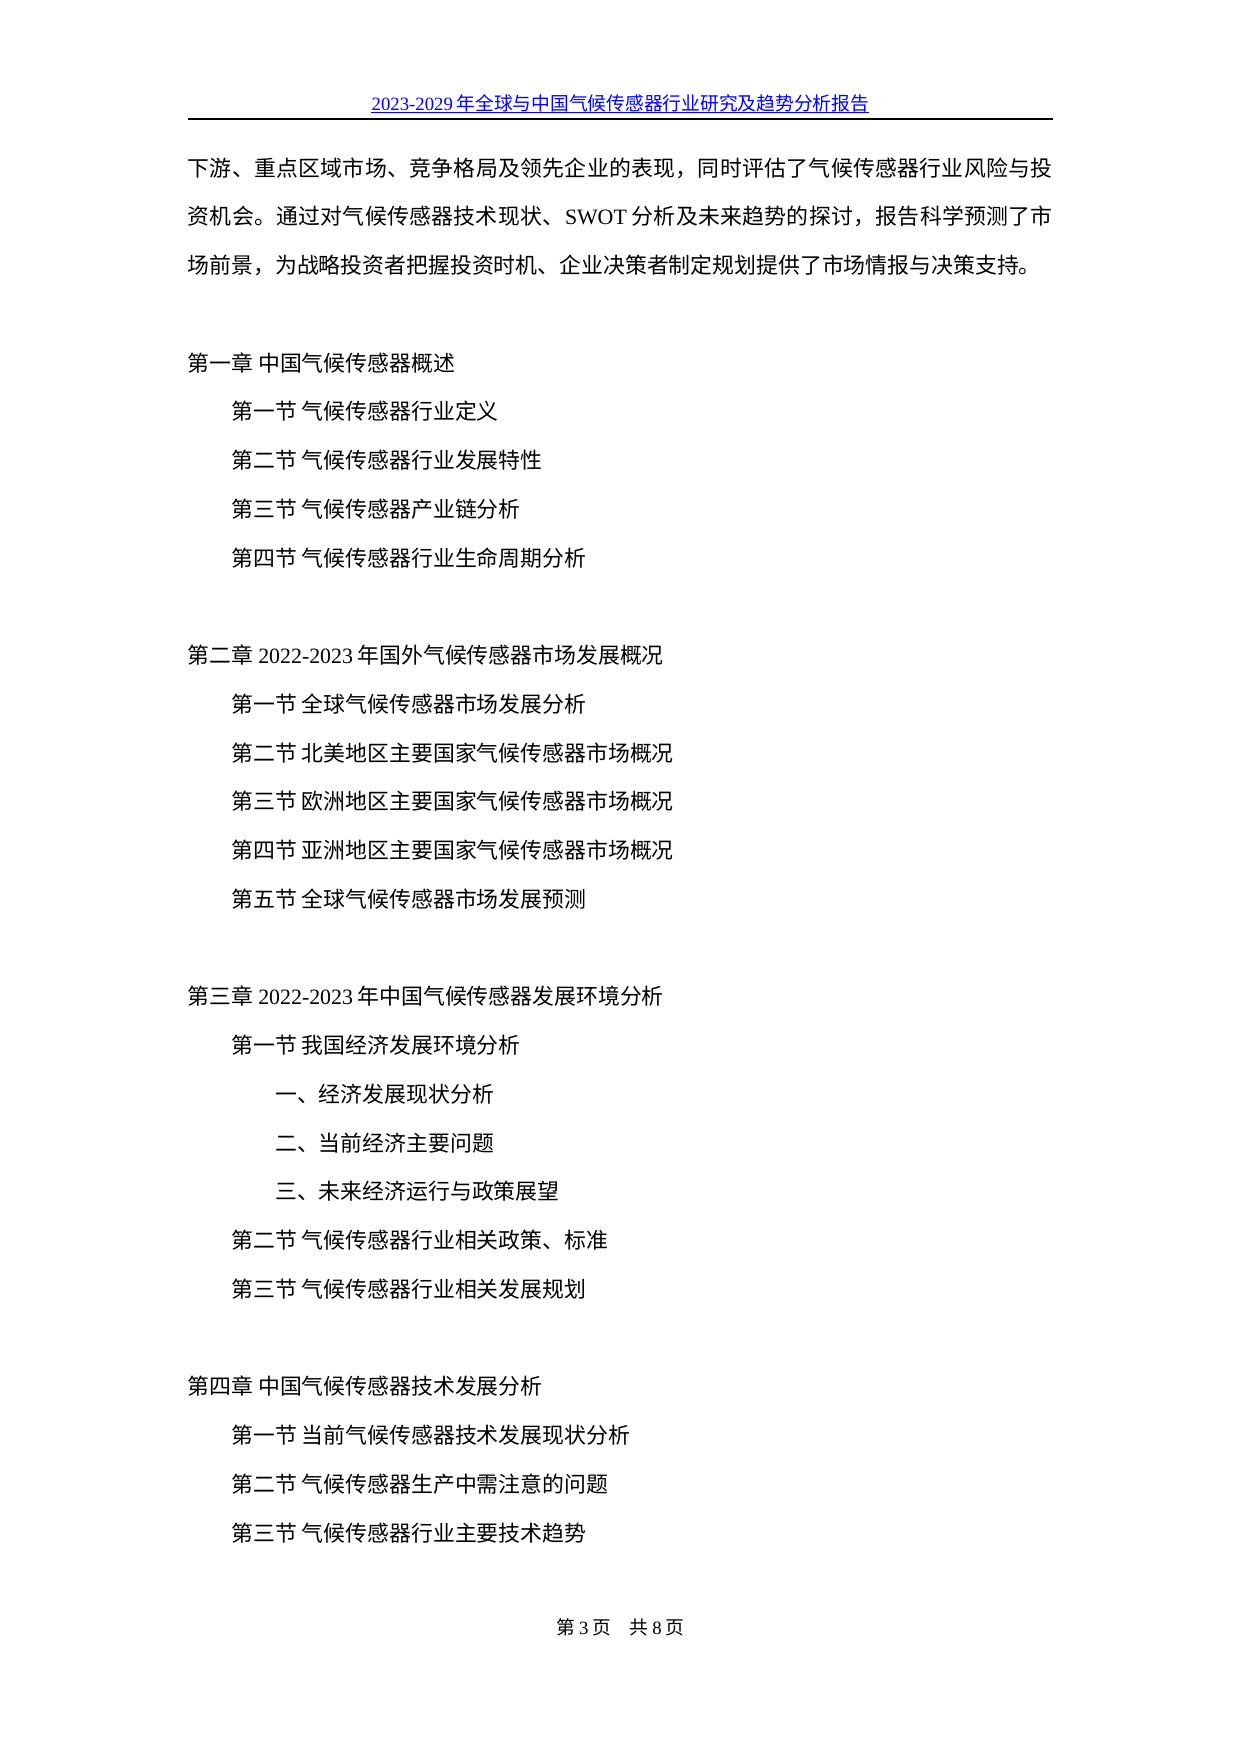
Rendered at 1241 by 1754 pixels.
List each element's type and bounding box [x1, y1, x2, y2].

text [187, 150, 1053, 1548]
